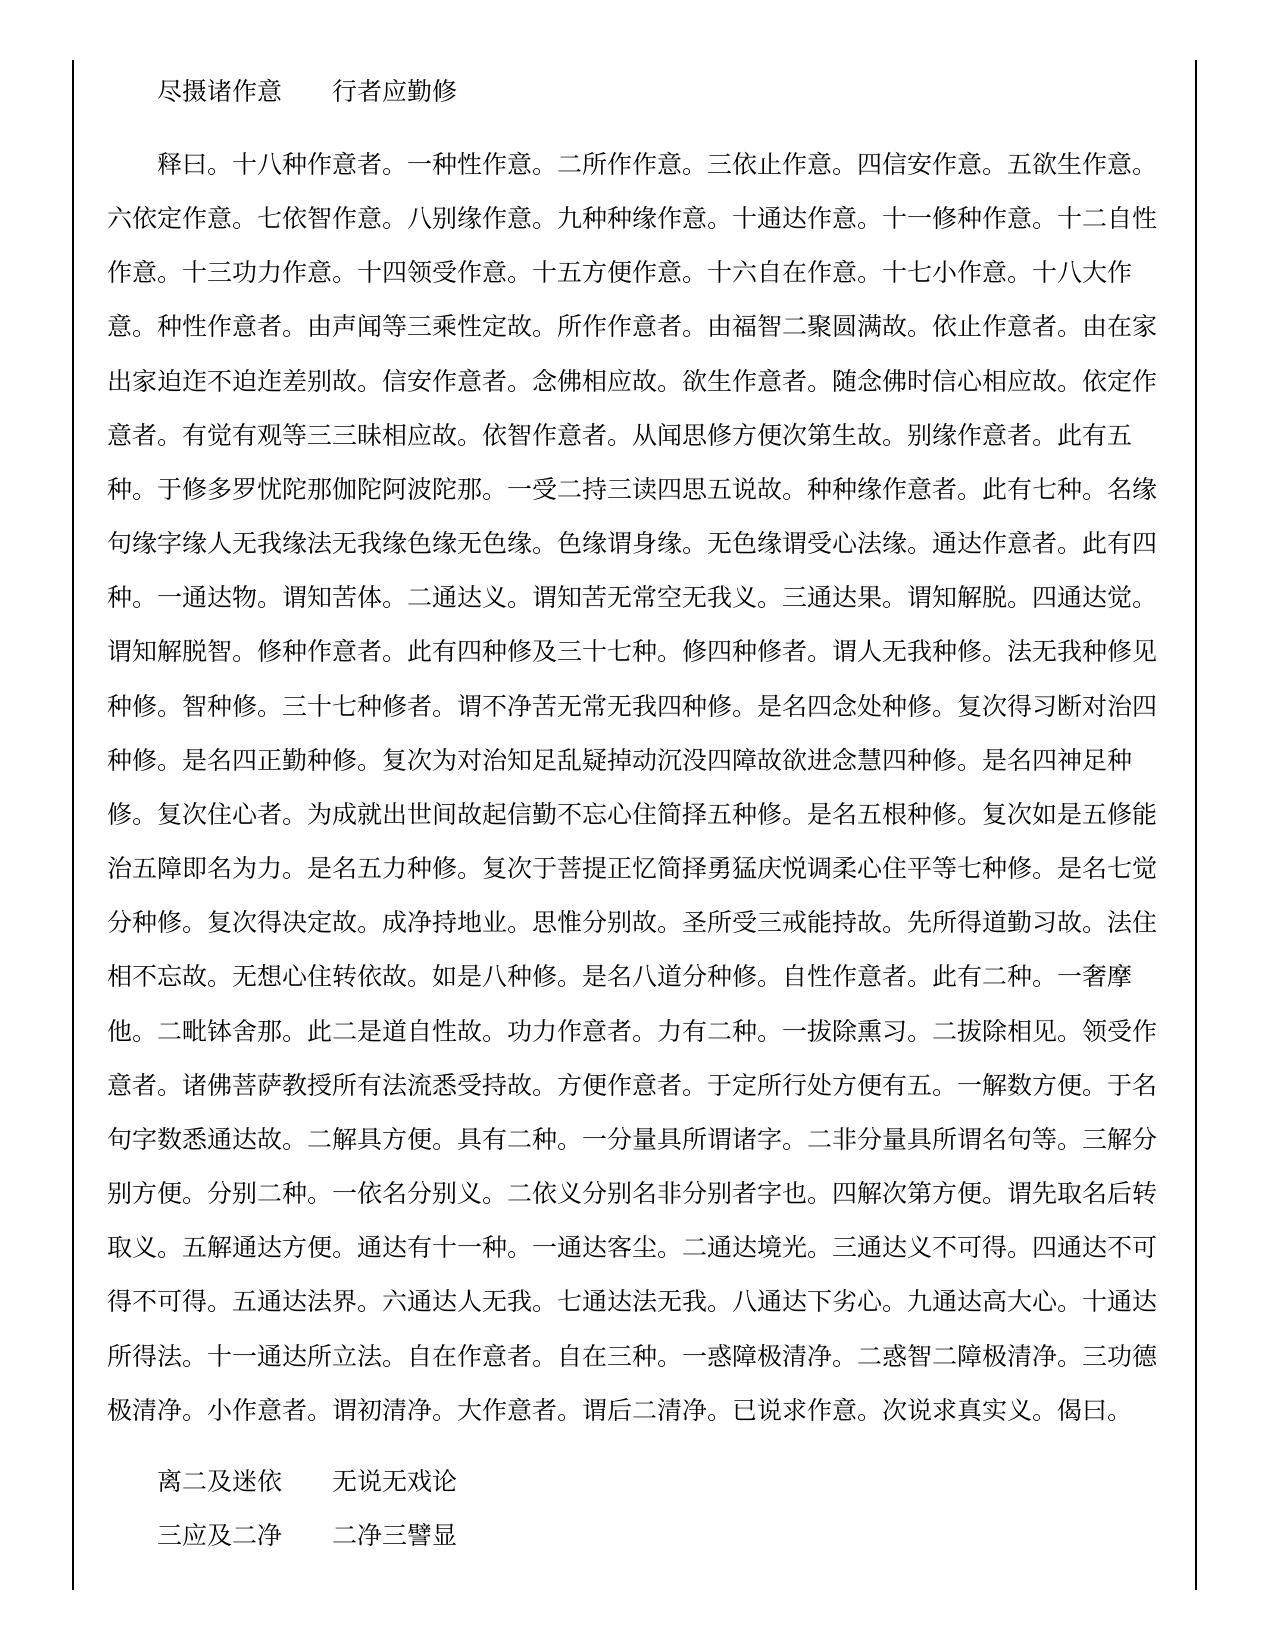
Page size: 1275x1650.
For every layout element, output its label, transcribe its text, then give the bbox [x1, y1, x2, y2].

text 离二及迷依 无说无戏论三应及二净 二净三譬显 [157, 1462, 458, 1552]
text 尽摄诸作意 行者应勤修 [157, 72, 1173, 107]
text 释曰。十八种作意者。一种性作意。二所作作意。三依止作意。四信安作意。五欲生作意。六依定作意。七依智作意。八别缘作意。九种种缘作意。十通达作意。十一修种作意。十二自性作意。十三功力作意。十四领受作意。十五方便作意。十六自在作意。十七小作意。十八大作 意。种性作意者。由声闻等三乘性定故。所作作意者。由福智二聚圆满故。依止作意者。由在家出家迫迮不迫迮差别故。信安作意者。念佛相应故。欲生作意者。随念佛时信心相应故。依定作意者。有觉有观等三三昧相应故。依智作意者。从闻思修方便次第生故。别缘作意者。此有五 种。于修多罗忧陀那伽陀阿波陀那。一受二持三读四思五说故。种种缘作意者。此有七种。名缘句缘字缘人无我缘法无我缘色缘无色缘。色缘谓身缘。无色缘谓受心法缘。通达作意者。此有四种。一通达物。谓知苦体。二通达义。谓知苦无常空无我义。三通达果。谓知解脱。四通达觉。谓知解脱智。修种作意者。此有四种修及三十七种。修四种修者。谓人无我种修。法无我种修见种修。智种修。三十七种修者。谓不净苦无常无我四种修。是名四念处种修。复次得习断对治四种修。是名四正勤种修。复次为对治知足乱疑掉动沉没四障故欲进念慧四种修。是名四神足种 修。复次住心者。为成就出世间故起信勤不忘心住简择五种修。是名五根种修。复次如是五修能治五障即名为力。是名五力种修。复次于菩提正忆简择勇猛庆悦调柔心住平等七种修。是名七觉分种修。复次得决定故。成净持地业。思惟分别故。圣所受三戒能持故。先所得道勤习故。法住相不忘故。无想心住转依故。如是八种修。是名八道分种修。自性作意者。此有二种。一奢摩 他。二毗钵舍那。此二是道自性故。功力作意者。力有二种。一拔除熏习。二拔除相见。领受作意者。诸佛菩萨教授所有法流悉受持故。方便作意者。于定所行处方便有五。一解数方便。于名句字数悉通达故。二解具方便。具有二种。一分量具所谓诸字。二非分量具所谓名句等。三解分别方便。分别二种。一依名分别义。二依义分别名非分别者字也。四解次第方便。谓先取名后转取义。五解通达方便。通达有十一种。一通达客尘。二通达境光。三通达义不可得。四通达不可得不可得。五通达法界。六通达人无我。七通达法无我。八通达下劣心。九通达高大心。十通达所得法。十一通达所立法。自在作意者。自在三种。一惑障极清净。二惑智二障极清净。三功德极清净。小作意者。谓初清净。大作意者。谓后二清净。已说求作意。次说求真实义。偈曰。 [107, 144, 1159, 1426]
